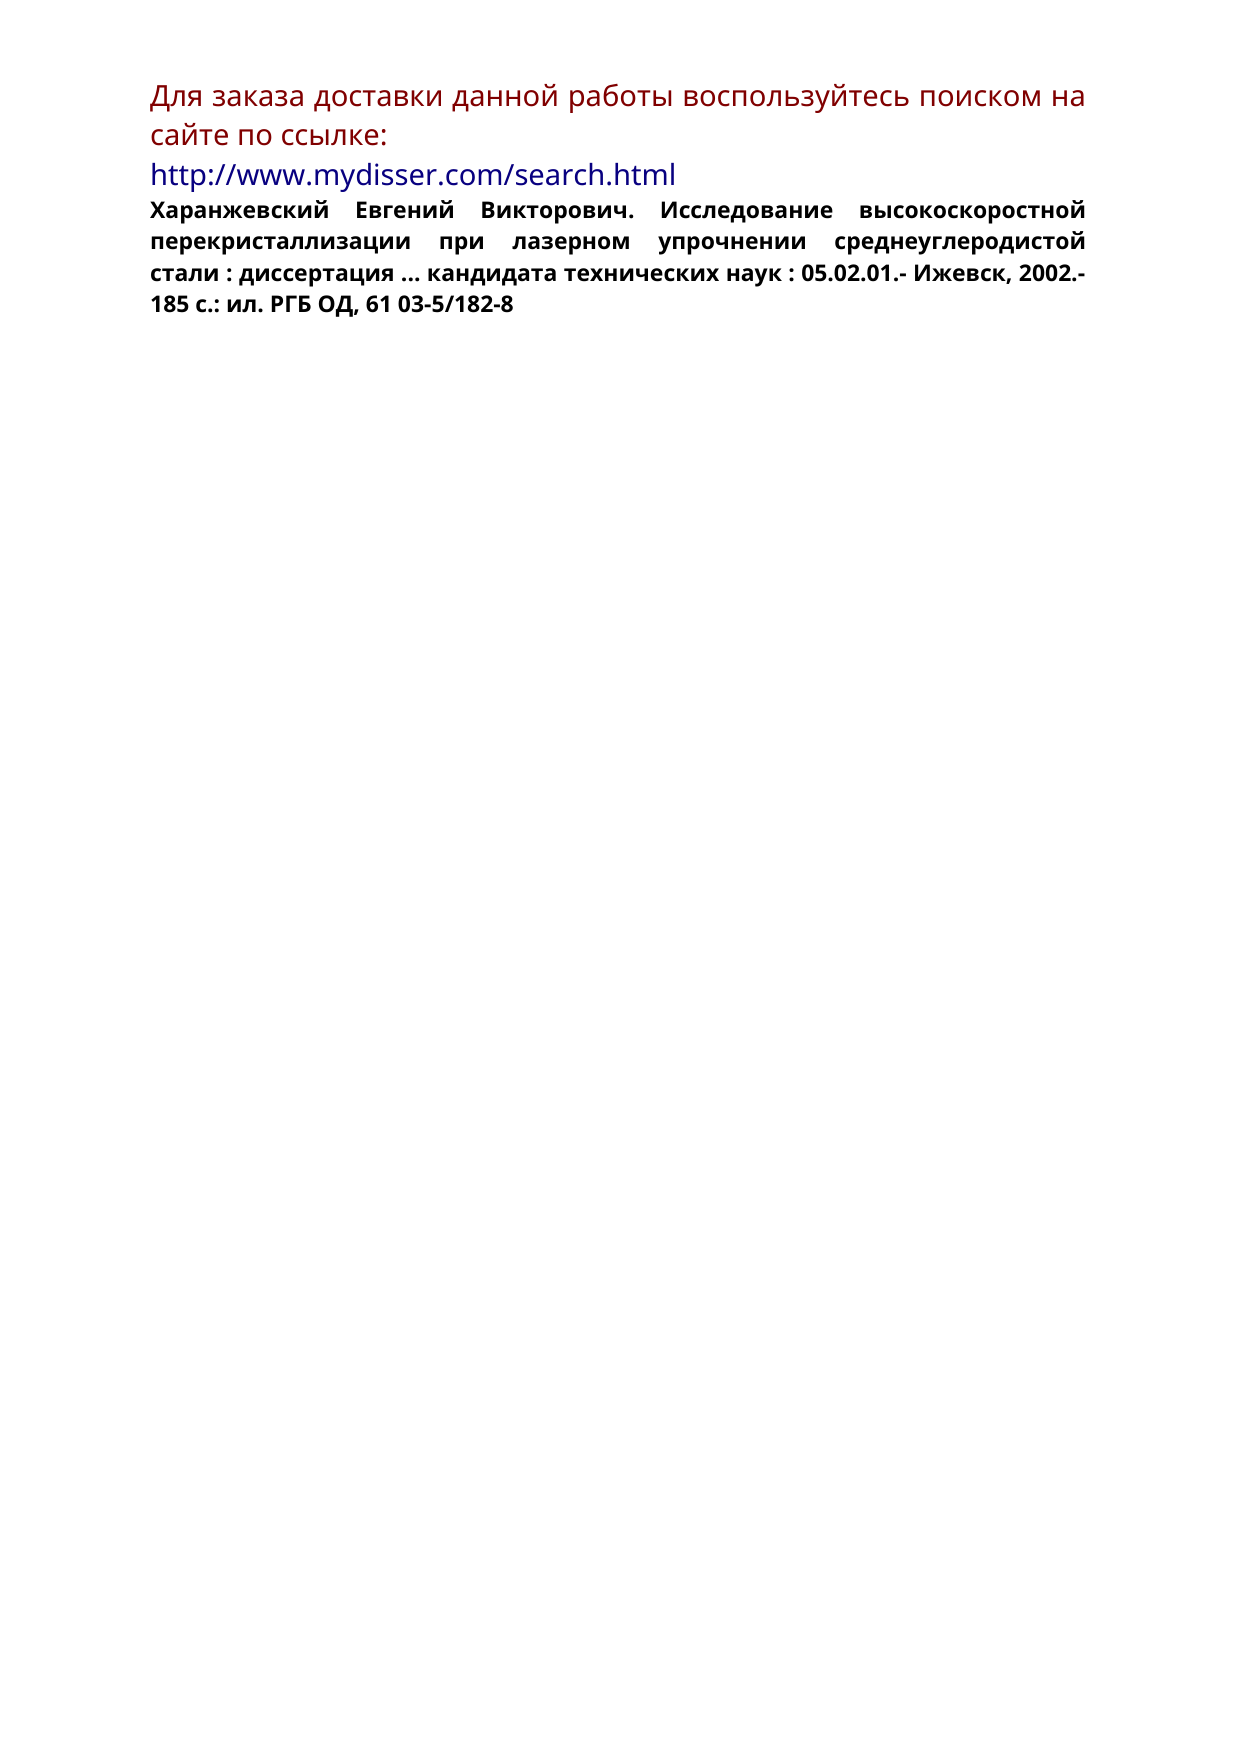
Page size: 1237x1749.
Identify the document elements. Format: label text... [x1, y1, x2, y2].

text Харанжевский Евгений Викторович. Исследование высокоскоростной перекристаллизации при лазерном упрочнении среднеуглеродистой стали : диссертация ... кандидата технических наук : 05.02.01.- Ижевск, 2002.- 185 с.: ил. РГБ ОД, 61 03-5/182-8 [150, 194, 1086, 319]
